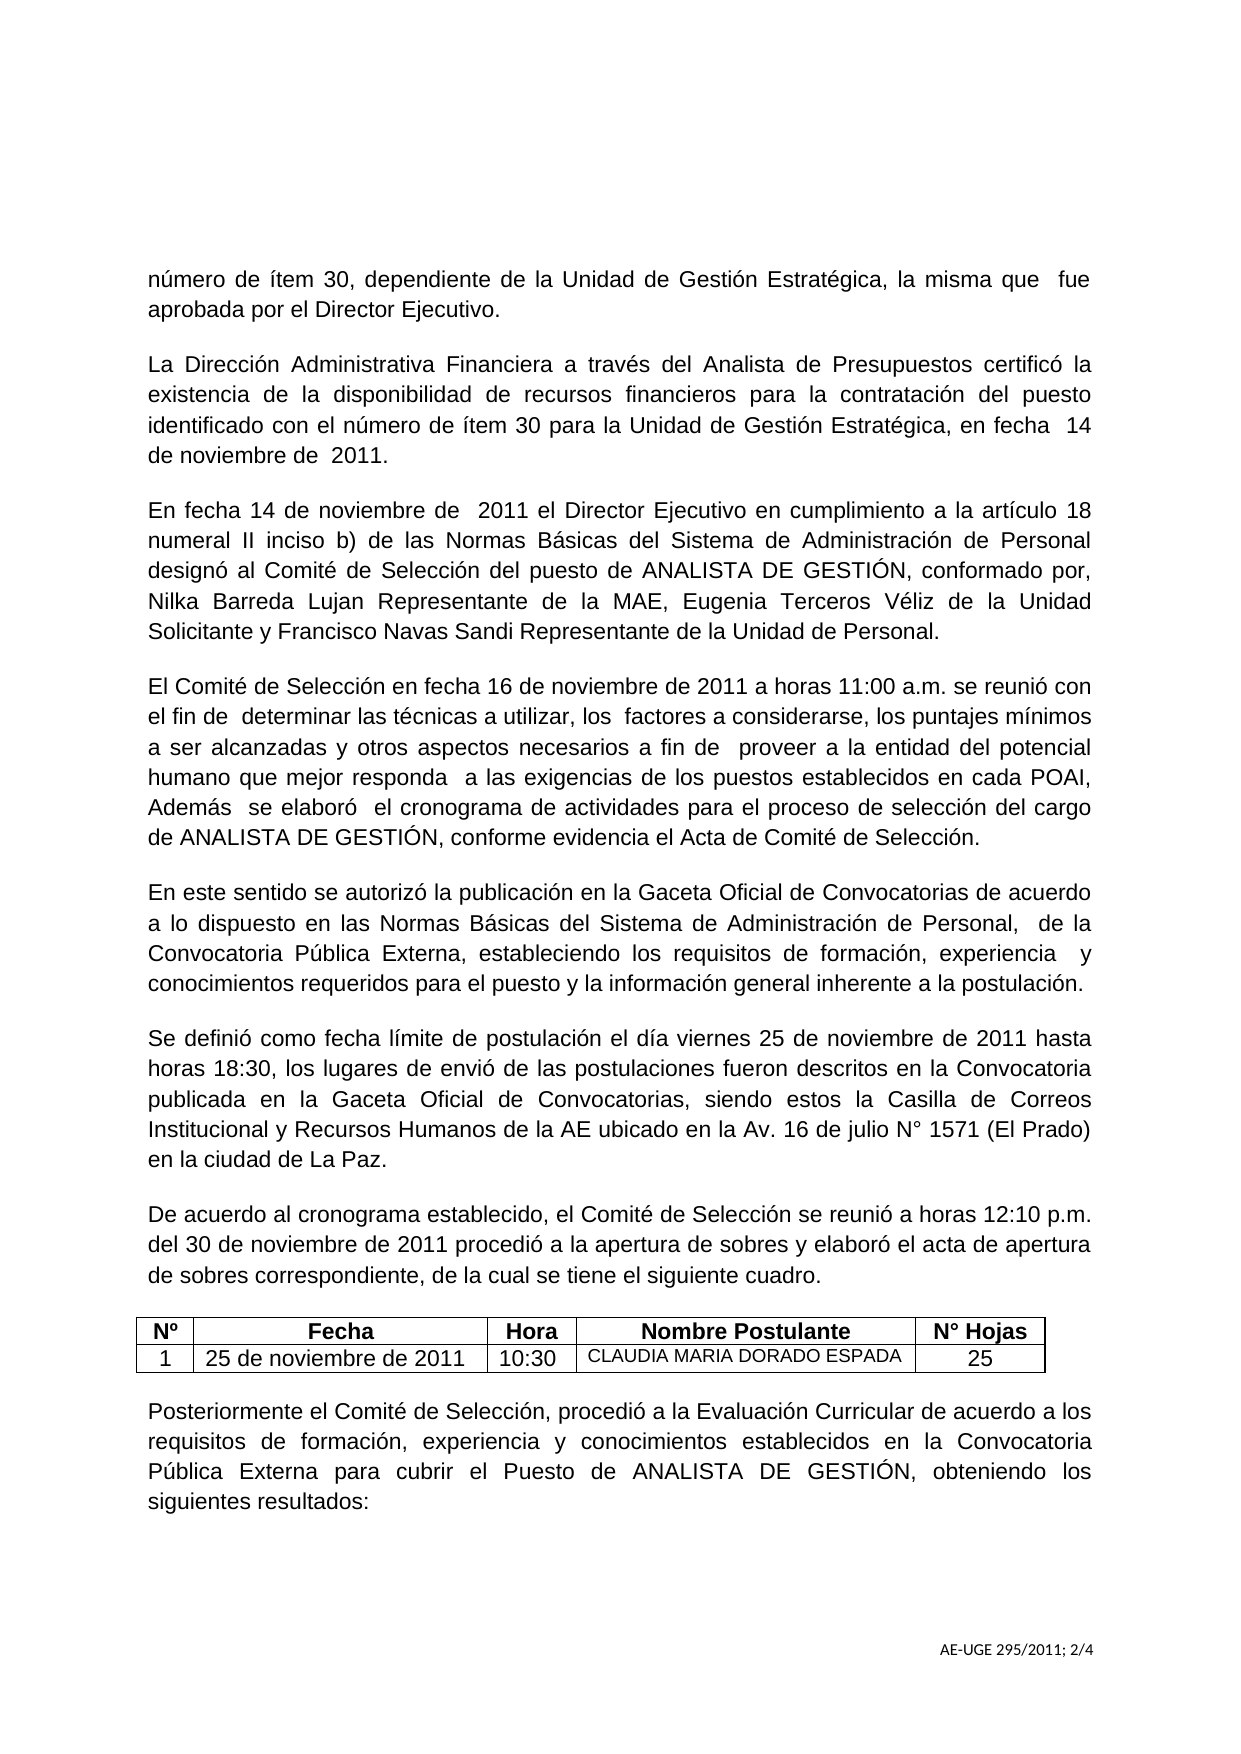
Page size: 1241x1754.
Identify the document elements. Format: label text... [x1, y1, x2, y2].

table_cell CLAUDIA MARIA DORADO ESPADA [577, 1345, 915, 1372]
text En fecha 14 de noviembre de 2011 el Director Ejecutivo en cumplimiento a la artículo 18 numeral II inciso b) de las Normas Básicas del Sistema de Administración de Personal designó al Comité de Selección del puesto de ANALISTA DE GESTIÓN, conformado por, Nilka Barreda Lujan Representante de la MAE, Eugenia Terceros Véliz de la Unidad Solicitante y Francisco Navas Sandi Representante de la Unidad de Personal. [148, 497, 1092, 644]
table_header Nombre Postulante [577, 1318, 915, 1344]
text Posteriormente el Comité de Selección, procedió a la Evaluación Curricular de acuerdo a los requisitos de formación, experiencia y conocimientos establecidos en la Convocatoria Pública Externa para cubrir el Puesto de ANALISTA DE GESTIÓN, obteniendo los siguientes resultados: [148, 1398, 1092, 1515]
text En este sentido se autorizó la publicación en la Gaceta Oficial de Convocatorias de acuerdo a lo dispuesto en las Normas Básicas del Sistema de Administración de Personal, de la Convocatoria Pública Externa, estableciendo los requisitos de formación, experiencia y conocimientos requeridos para el puesto y la información general inherente a la postulación. [148, 879, 1092, 996]
table_cell 25 de noviembre de 2011 [194, 1345, 487, 1372]
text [148, 266, 1092, 322]
table_cell 25 [916, 1345, 1044, 1372]
table_cell 1 [137, 1345, 193, 1372]
text El Comité de Selección en fecha 16 de noviembre de 2011 a horas 11:00 a.m. se reunió con el fin de determinar las técnicas a utilizar, los factores a considerarse, los puntajes mínimos a ser alcanzadas y otros aspectos necesarios a fin de proveer a la entidad del potencial humano que mejor responda a las exigencias de los puestos establecidos en cada POAI, Además se elaboró el cronograma de actividades para el proceso de selección del cargo de ANALISTA DE GESTIÓN, conforme evidencia el Acta de Comité de Selección. [148, 673, 1092, 851]
table_header N° Hojas [916, 1318, 1044, 1344]
text Se definió como fecha límite de postulación el día viernes 25 de noviembre de 2011 hasta horas 18:30, los lugares de envió de las postulaciones fueron descritos en la Convocatoria publicada en la Gaceta Oficial de Convocatorias, siendo estos la Casilla de Correos Institucional y Recursos Humanos de la AE ubicado en la Av. 16 de julio N° 1571 (El Prado) en la ciudad de La Paz. [148, 1025, 1092, 1172]
table_header Fecha [194, 1318, 487, 1344]
table_cell 10:30 [488, 1345, 576, 1372]
text La Dirección Administrativa Financiera a través del Analista de Presupuestos certificó la existencia de la disponibilidad de recursos financieros para la contratación del puesto identificado con el número de ítem 30 para la Unidad de Gestión Estratégica, en fecha 14 de noviembre de 2011. [148, 351, 1092, 468]
table_header Hora [488, 1318, 576, 1344]
table_header Nº [137, 1318, 193, 1344]
text De acuerdo al cronograma establecido, el Comité de Selección se reunió a horas 12:10 p.m. del 30 de noviembre de 2011 procedió a la apertura de sobres y elaboró el acta de apertura de sobres correspondiente, de la cual se tiene el siguiente cuadro. [148, 1201, 1092, 1288]
